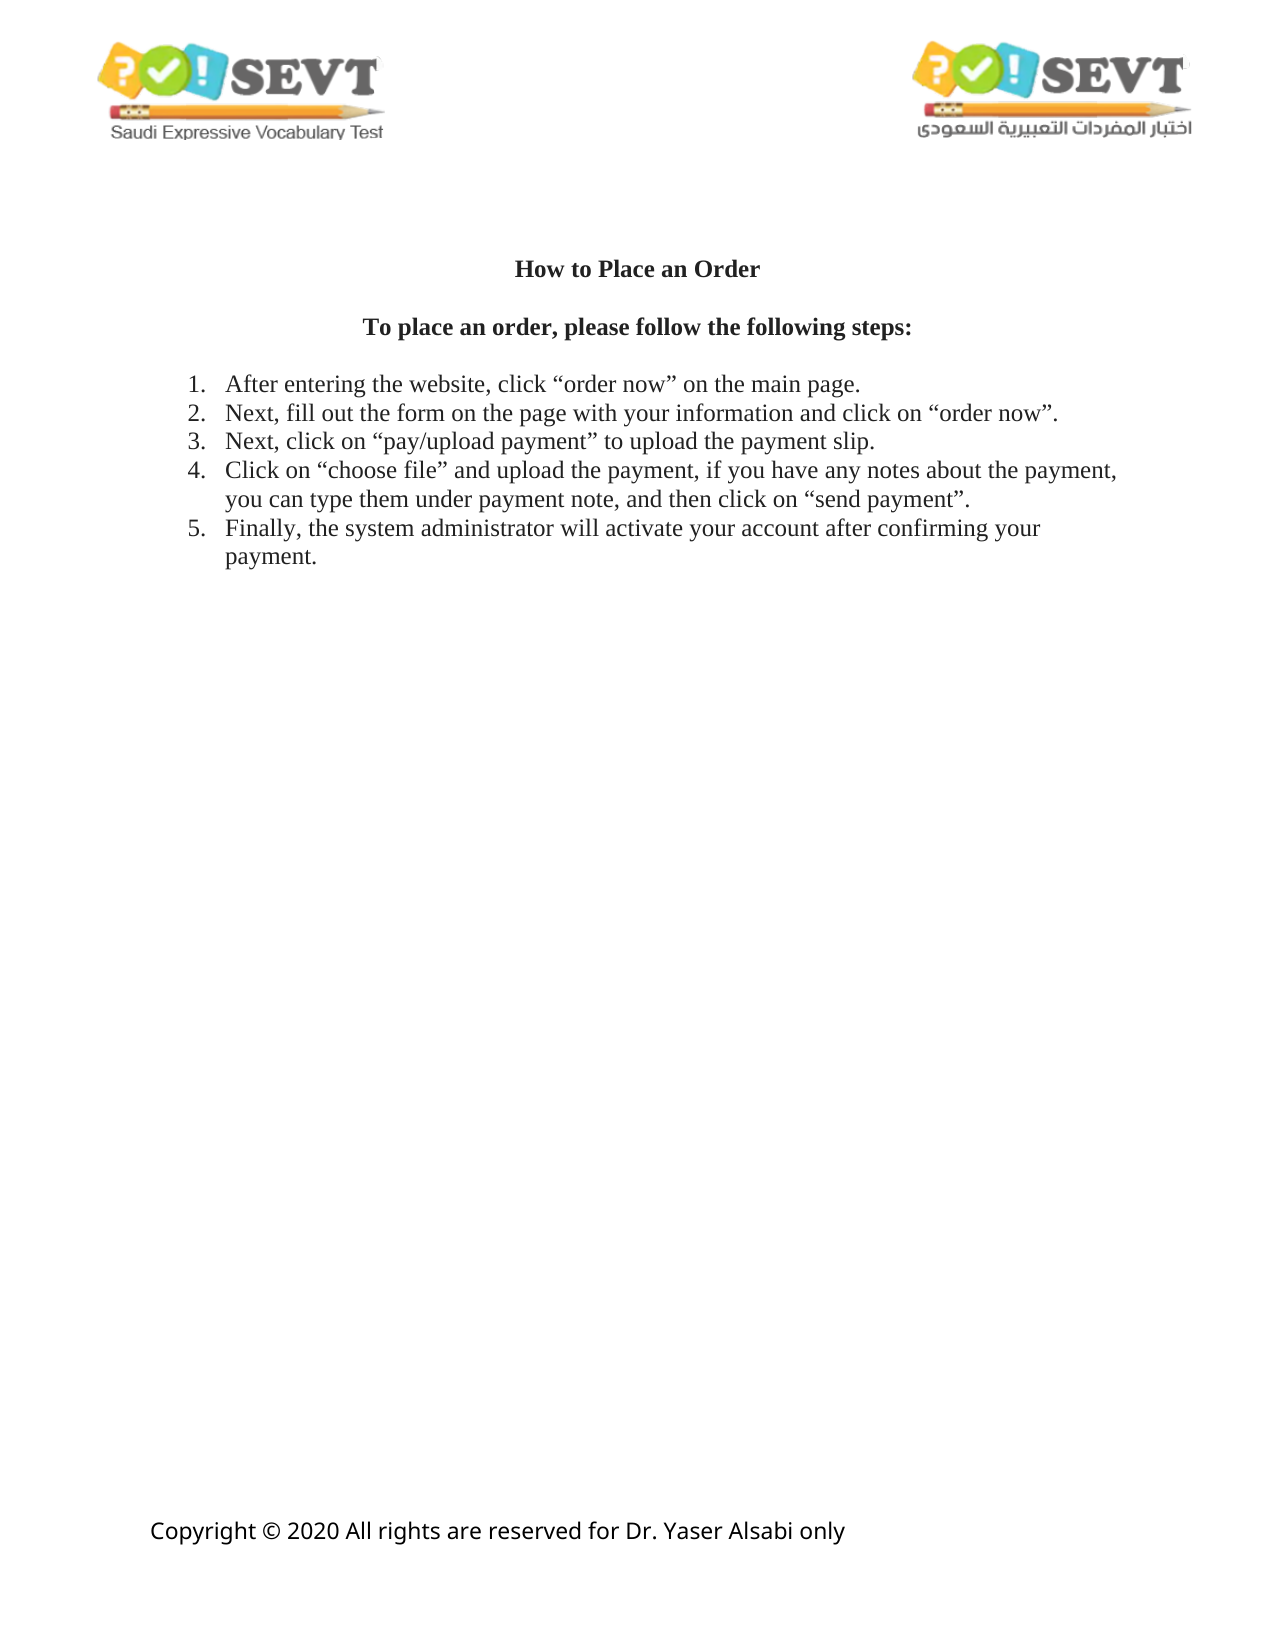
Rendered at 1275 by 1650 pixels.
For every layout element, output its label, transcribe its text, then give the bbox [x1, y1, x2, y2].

picture [907, 39, 1197, 137]
list After entering the website, click “order now” on the main page. [187, 369, 1125, 398]
list Next, fill out the form on the page with your information and click on “order now”. [187, 398, 1125, 426]
text How to Place an Order [150, 254, 1125, 283]
list Next, click on “pay/upload payment” to upload the payment slip. [187, 426, 1125, 455]
list Finally, the system administrator will activate your account after confirming your payment. [187, 513, 1125, 570]
picture [92, 40, 389, 140]
list Click on “choose file” and upload the payment, if you have any notes about the payment, you can type them under payment note, and then click on “send payment”. [187, 455, 1125, 513]
text To place an order, please follow the following steps: [150, 312, 1125, 341]
